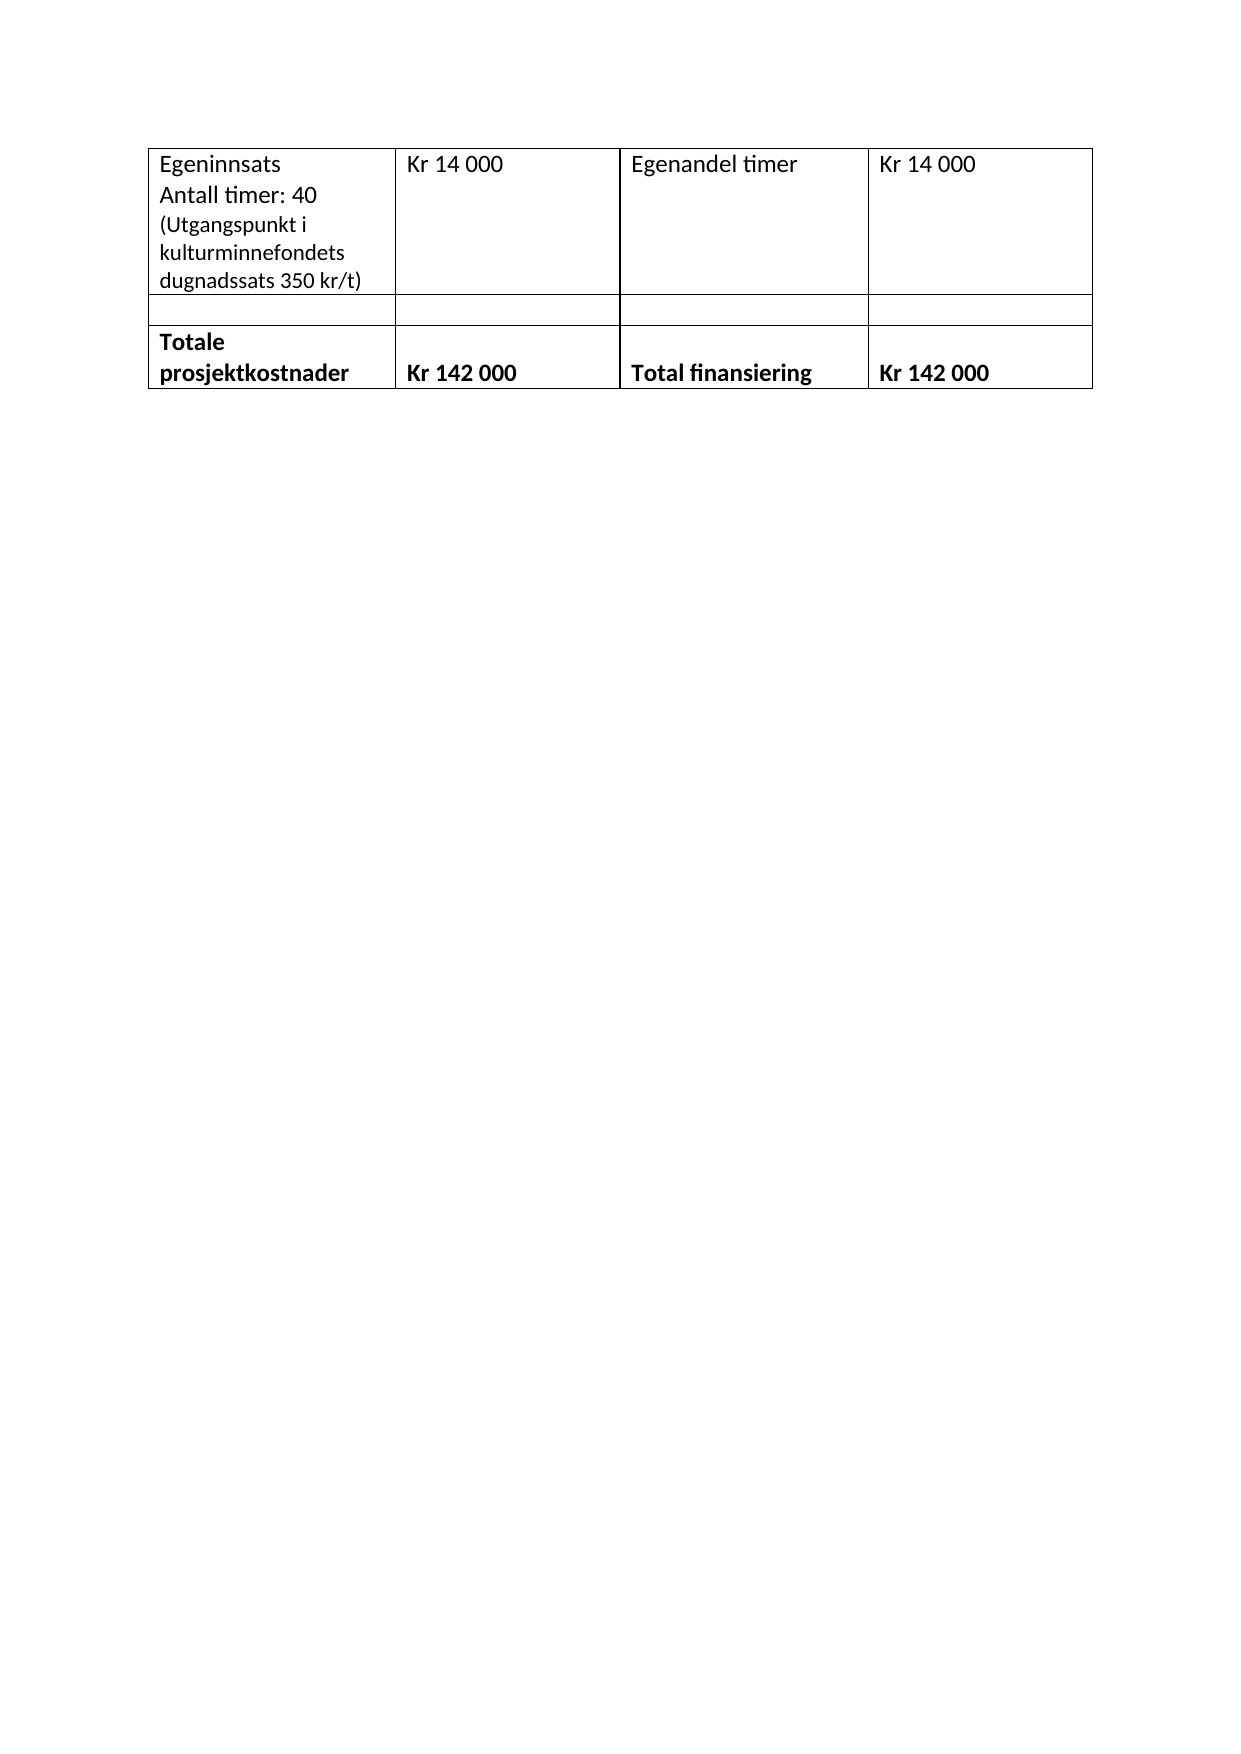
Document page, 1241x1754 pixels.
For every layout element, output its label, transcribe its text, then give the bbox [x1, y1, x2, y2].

table_cell Totale prosjektkostnader [149, 326, 395, 387]
table_cell Kr 14 000 [869, 149, 1092, 294]
table_cell [149, 295, 395, 325]
table_cell Total finansiering [621, 326, 868, 387]
table_cell Kr 14 000 [396, 149, 619, 294]
table_cell Egeninnsats Antall timer: 40 (Utgangspunkt i kulturminnefondets dugnadssats 350 kr/t) [149, 149, 395, 294]
table_cell [621, 295, 868, 325]
table_cell [869, 295, 1092, 325]
table_cell Kr 142 000 [396, 326, 619, 387]
table_cell [396, 295, 619, 325]
table_cell Egenandel timer [621, 149, 868, 294]
table_cell Kr 142 000 [869, 326, 1092, 387]
